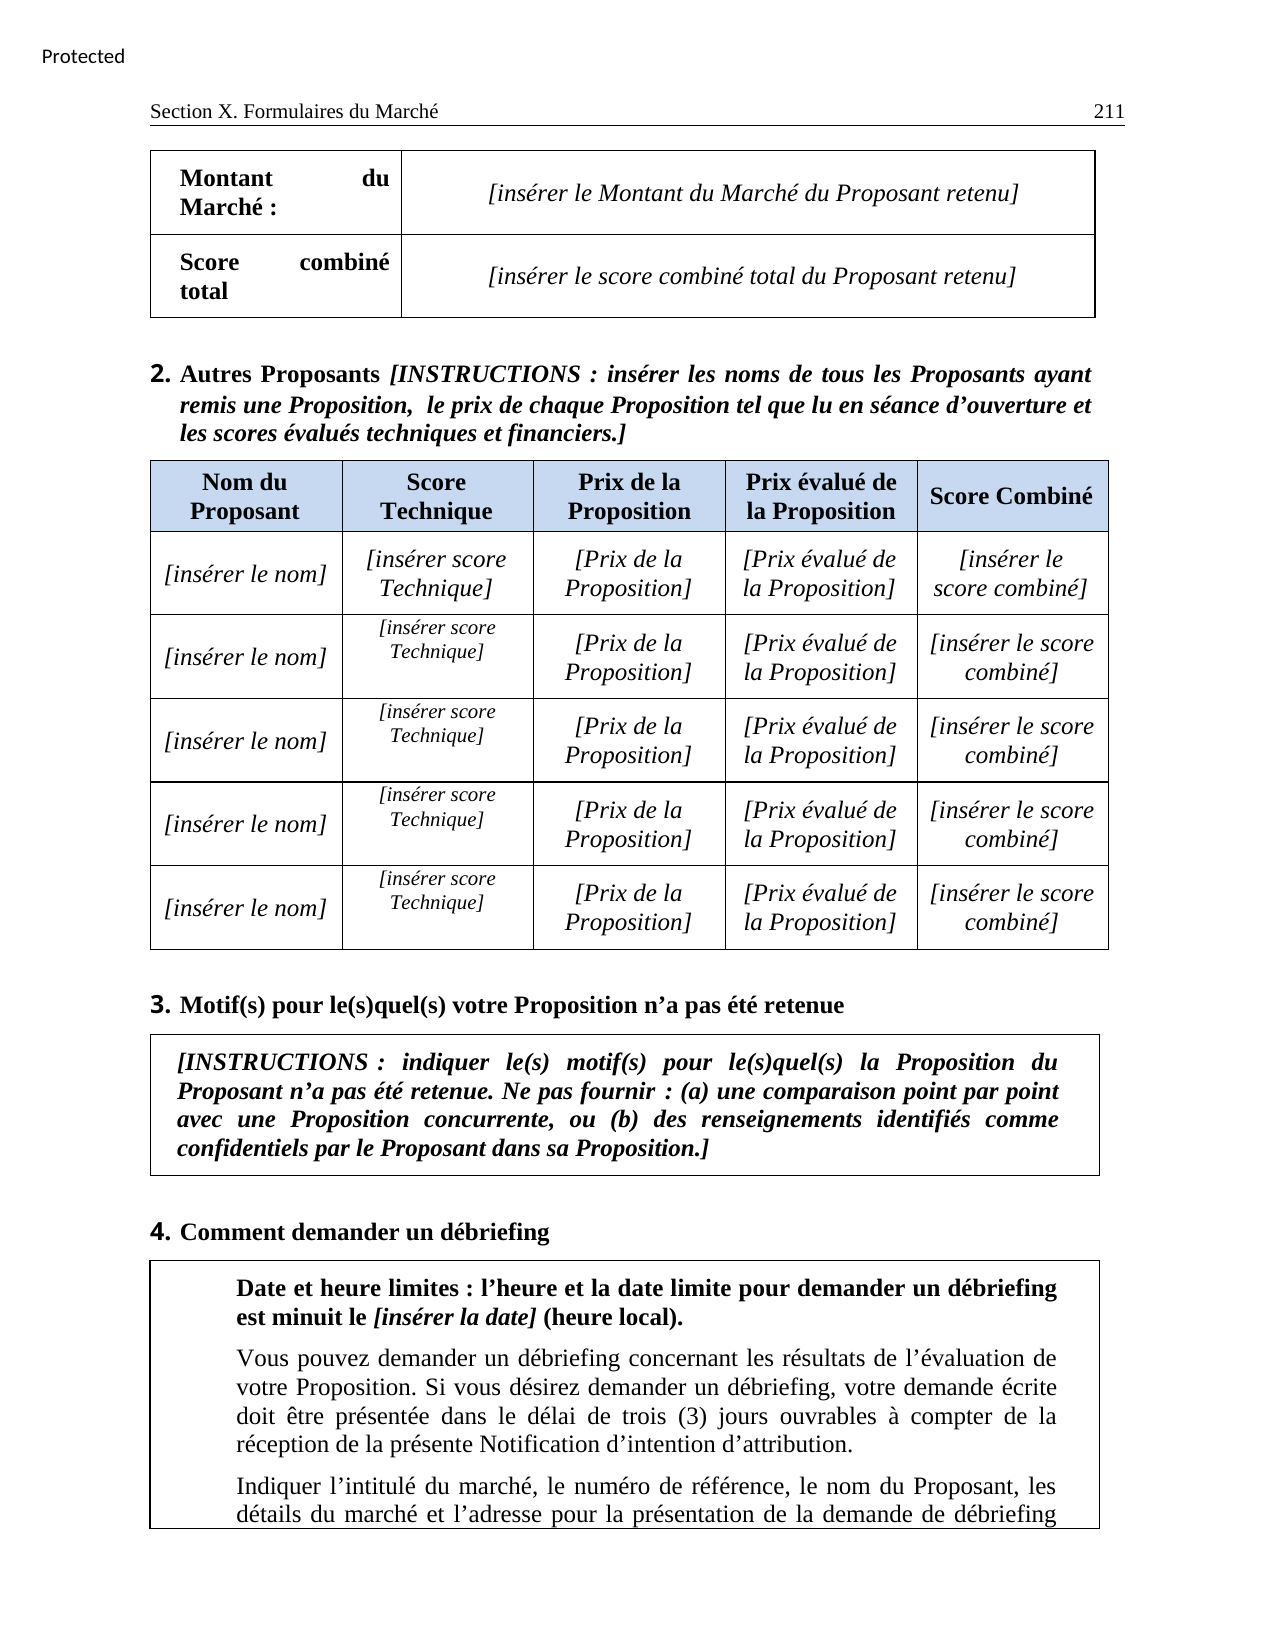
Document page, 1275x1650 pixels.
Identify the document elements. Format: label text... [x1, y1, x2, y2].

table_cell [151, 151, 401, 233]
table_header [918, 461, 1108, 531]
list Autres Proposants [INSTRUCTIONS : insérer les noms de tous les Proposants ayant remis une Proposition, le prix de chaque Proposition tel que lu en séance d’ouverture et les scores évalués techniques et financiers.] [150, 356, 1095, 447]
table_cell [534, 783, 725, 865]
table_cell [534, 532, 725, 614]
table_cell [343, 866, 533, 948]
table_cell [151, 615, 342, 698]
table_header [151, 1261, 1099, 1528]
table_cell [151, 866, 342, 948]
list Comment demander un débriefing [150, 1213, 1095, 1247]
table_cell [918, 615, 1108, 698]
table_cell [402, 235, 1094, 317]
list Motif(s) pour le(s)quel(s) votre Proposition n’a pas été retenue [150, 987, 1095, 1021]
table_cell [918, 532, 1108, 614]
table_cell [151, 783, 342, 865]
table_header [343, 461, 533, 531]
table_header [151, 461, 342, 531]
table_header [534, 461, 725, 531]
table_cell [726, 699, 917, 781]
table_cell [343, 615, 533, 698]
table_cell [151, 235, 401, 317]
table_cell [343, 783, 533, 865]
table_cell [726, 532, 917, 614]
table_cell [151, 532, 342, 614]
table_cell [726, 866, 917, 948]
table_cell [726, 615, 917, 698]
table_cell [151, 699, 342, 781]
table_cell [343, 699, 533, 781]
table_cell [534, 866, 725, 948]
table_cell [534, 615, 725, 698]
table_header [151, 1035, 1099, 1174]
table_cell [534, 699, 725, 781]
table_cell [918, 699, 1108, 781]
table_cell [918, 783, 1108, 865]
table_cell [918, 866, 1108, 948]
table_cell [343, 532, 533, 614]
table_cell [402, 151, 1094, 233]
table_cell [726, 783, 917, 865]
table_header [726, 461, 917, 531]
